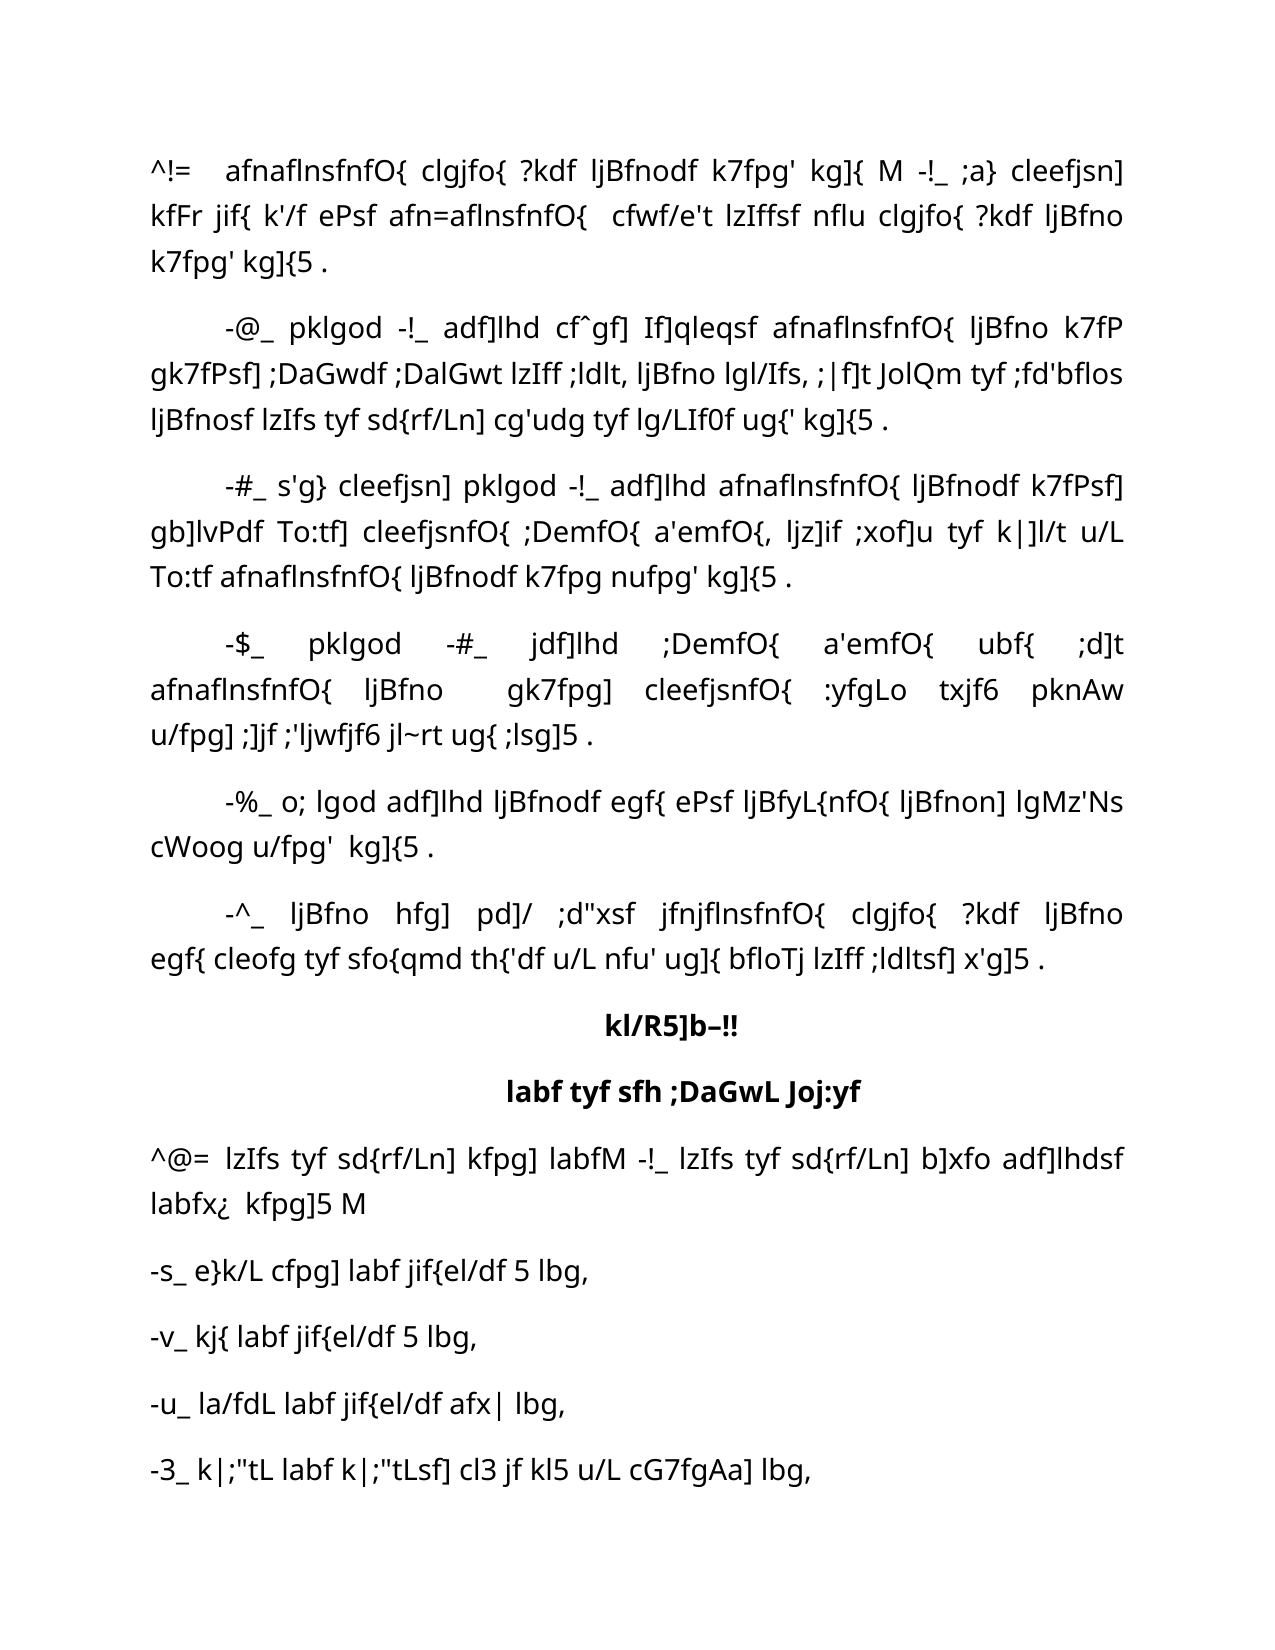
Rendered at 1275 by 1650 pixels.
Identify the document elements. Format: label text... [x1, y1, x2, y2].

text -u_ la/fdL labf jif{el/df afx| lbg, [150, 1383, 1125, 1423]
text -3_ k|;"tL labf k|;"tLsf] cl3 jf kl5 u/L cG7fgAa] lbg, [150, 1449, 1125, 1489]
text ^!= afnaflnsfnfO{ clgjfo{ ?kdf ljBfnodf k7fpg' kg]{ M -!_ ;a} cleefjsn] kfFr jif{ k'/f ePsf afn=aflnsfnfO{ cfwf/e't lzIffsf nflu clgjfo{ ?kdf ljBfno k7fpg' kg]{5 . [150, 150, 1125, 281]
text kl/R5]b–!! [150, 1005, 1125, 1045]
text -v_ kj{ labf jif{el/df 5 lbg, [150, 1316, 1125, 1356]
text -#_ s'g} cleefjsn] pklgod -!_ adf]lhd afnaflnsfnfO{ ljBfnodf k7fPsf] gb]lvPdf To:tf] cleefjsnfO{ ;DemfO{ a'emfO{, ljz]if ;xof]u tyf k|]l/t u/L To:tf afnaflnsfnfO{ ljBfnodf k7fpg nufpg' kg]{5 . [150, 465, 1125, 596]
text -%_ o; lgod adf]lhd ljBfnodf egf{ ePsf ljBfyL{nfO{ ljBfnon] lgMz'Ns cWoog u/fpg' kg]{5 . [150, 781, 1125, 866]
text -@_ pklgod -!_ adf]lhd cfˆgf] If]qleqsf afnaflnsfnfO{ ljBfno k7fP gk7fPsf] ;DaGwdf ;DalGwt lzIff ;ldlt, ljBfno lgl/Ifs, ;|f]t JolQm tyf ;fd'bflos ljBfnosf lzIfs tyf sd{rf/Ln] cg'udg tyf lg/LIf0f ug{' kg]{5 . [150, 308, 1125, 439]
text -$_ pklgod -#_ jdf]lhd ;DemfO{ a'emfO{ ubf{ ;d]t afnaflnsfnfO{ ljBfno gk7fpg] cleefjsnfO{ :yfgLo txjf6 pknAw u/fpg] ;]jf ;'ljwfjf6 jl~rt ug{ ;lsg]5 . [150, 623, 1125, 754]
text -s_ e}k/L cfpg] labf jif{el/df 5 lbg, [150, 1250, 1125, 1290]
text labf tyf sfh ;DaGwL Joj:yf [150, 1071, 1125, 1111]
text -^_ ljBfno hfg] pd]/ ;d"xsf jfnjflnsfnfO{ clgjfo{ ?kdf ljBfno egf{ cleofg tyf sfo{qmd th{'df u/L nfu' ug]{ bfloTj lzIff ;ldltsf] x'g]5 . [150, 893, 1125, 978]
text ^@= lzIfs tyf sd{rf/Ln] kfpg] labfM -!_ lzIfs tyf sd{rf/Ln] b]xfo adf]lhdsf labfx¿ kfpg]5 M [150, 1138, 1125, 1223]
